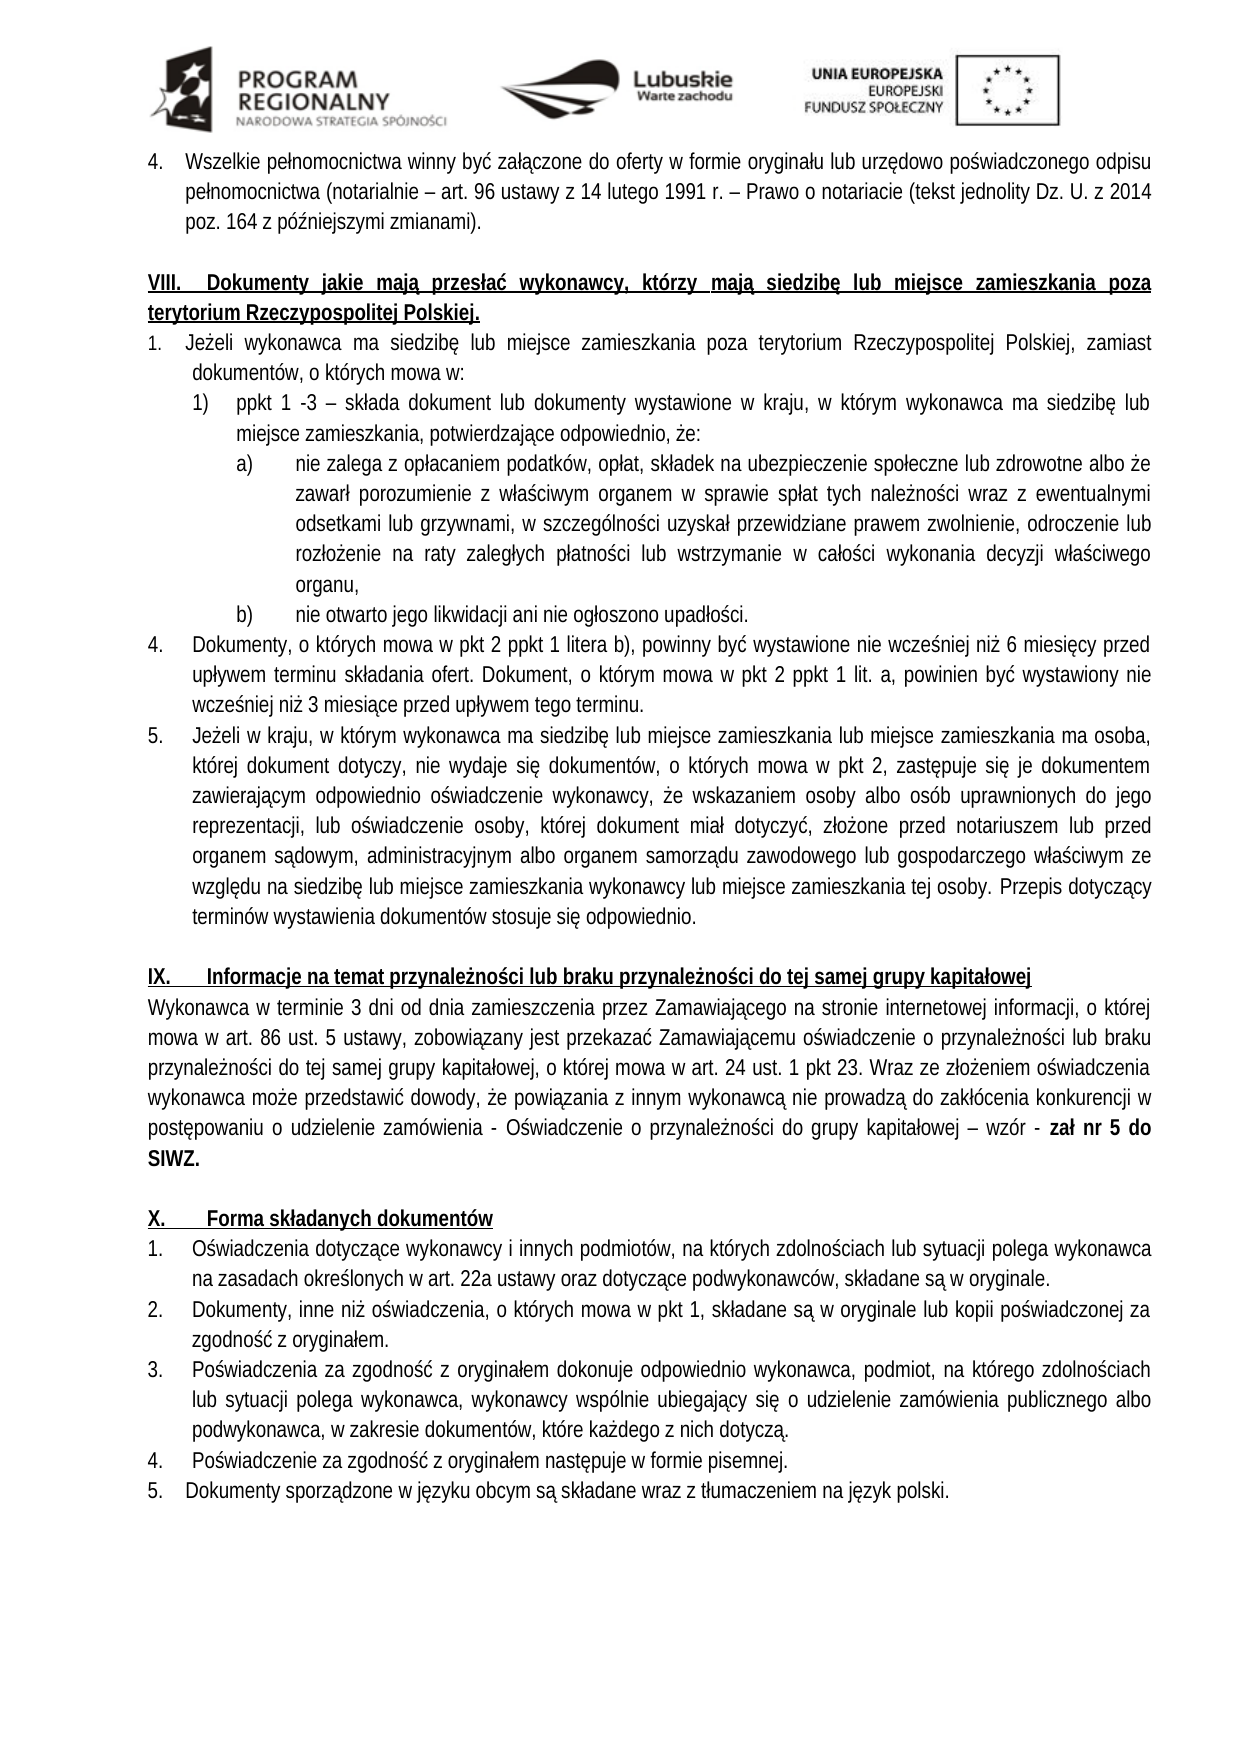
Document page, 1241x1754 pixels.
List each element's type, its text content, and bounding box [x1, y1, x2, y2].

list Poświadczenia za zgodność z oryginałem dokonuje odpowiednio wykonawca, podmiot, na którego zdolnościach lub sytuacji polega wykonawca, wykonawcy wspólnie ubiegający się o udzielenie zamówienia publicznego albo podwykonawca, w zakresie dokumentów, które każdego z nich dotyczą. [147, 1356, 1152, 1443]
list Jeżeli wykonawca ma siedzibę lub miejsce zamieszkania poza terytorium Rzeczypospolitej Polskiej, zamiast dokumentów, o których mowa w: [148, 329, 1152, 385]
list Dokumenty sporządzone w języku obcym są składane wraz z tłumaczeniem na język polski. [147, 1477, 1152, 1503]
list nie zalega z opłacaniem podatków, opłat, składek na ubezpieczenie społeczne lub zdrowotne albo że zawarł porozumienie z właściwym organem w sprawie spłat tych należności wraz z ewentualnymi odsetkami lub grzywnami, w szczególności uzyskał przewidziane prawem zwolnienie, odroczenie lub rozłożenie na raty zaległych płatności lub wstrzymanie w całości wykonania decyzji właściwego organu, [236, 450, 1152, 597]
list Dokumenty, o których mowa w pkt 2 ppkt 1 litera b), powinny być wystawione nie wcześniej niż 6 miesięcy przed upływem terminu składania ofert. Dokument, o którym mowa w pkt 2 ppkt 1 lit. a, powinien być wystawiony nie wcześniej niż 3 miesiące przed upływem tego terminu. [148, 631, 1152, 718]
list nie otwarto jego likwidacji ani nie ogłoszono upadłości. [236, 601, 1152, 627]
list Dokumenty, inne niż oświadczenia, o których mowa w pkt 1, składane są w oryginale lub kopii poświadczonej za zgodność z oryginałem. [147, 1296, 1152, 1352]
list Jeżeli w kraju, w którym wykonawca ma siedzibę lub miejsce zamieszkania lub miejsce zamieszkania ma osoba, której dokument dotyczy, nie wydaje się dokumentów, o których mowa w pkt 2, zastępuje się je dokumentem zawierającym odpowiednio oświadczenie wykonawcy, że wskazaniem osoby albo osób uprawnionych do jego reprezentacji, lub oświadczenie osoby, której dokument miał dotyczyć, złożone przed notariuszem lub przed organem sądowym, administracyjnym albo organem samorządu zawodowego lub gospodarczego właściwym ze względu na siedzibę lub miejsce zamieszkania wykonawcy lub miejsce zamieszkania tej osoby. Przepis dotyczący terminów wystawienia dokumentów stosuje się odpowiednio. [148, 722, 1152, 929]
list Wszelkie pełnomocnictwa winny być załączone do oferty w formie oryginału lub urzędowo poświadczonego odpisu pełnomocnictwa (notarialnie – art. 96 ustawy z 14 lutego 1991 r. – Prawo o notariacie (tekst jednolity Dz. U. z 2014 poz. 164 z późniejszymi zmianami). [148, 148, 1152, 234]
list Oświadczenia dotyczące wykonawcy i innych podmiotów, na których zdolnościach lub sytuacji polega wykonawca na zasadach określonych w art. 22a ustawy oraz dotyczące podwykonawców, składane są w oryginale. [147, 1235, 1152, 1292]
subtitle VIII. Dokumenty jakie mają przesłać wykonawcy, którzy mają siedzibę lub miejsce zamieszkania poza terytorium Rzeczypospolitej Polskiej. [148, 268, 1152, 325]
list Poświadczenie za zgodność z oryginałem następuje w formie pisemnej. [147, 1447, 1152, 1473]
picture [147, 44, 1093, 147]
text Wykonawca w terminie 3 dni od dnia zamieszczenia przez Zamawiającego na stronie internetowej informacji, o której mowa w art. 86 ust. 5 ustawy, zobowiązany jest przekazać Zamawiającemu oświadczenie o przynależności lub braku przynależności do tej samej grupy kapitałowej, o której mowa w art. 24 ust. 1 pkt 23. Wraz ze złożeniem oświadczenia wykonawca może przedstawić dowody, że powiązania z innym wykonawcą nie prowadzą do zakłócenia konkurencji w postępowaniu o udzielenie zamówienia - Oświadczenie o przynależności do grupy kapitałowej – wzór - zał nr 5 do SIWZ. [148, 993, 1152, 1171]
list ppkt 1 -3 – składa dokument lub dokumenty wystawione w kraju, w którym wykonawca ma siedzibę lub miejsce zamieszkania, potwierdzające odpowiednio, że: [192, 389, 1152, 446]
subtitle IX. Informacje na temat przynależności lub braku przynależności do tej samej grupy kapitałowej [148, 963, 1152, 989]
subtitle X. Forma składanych dokumentów [148, 1205, 1152, 1231]
